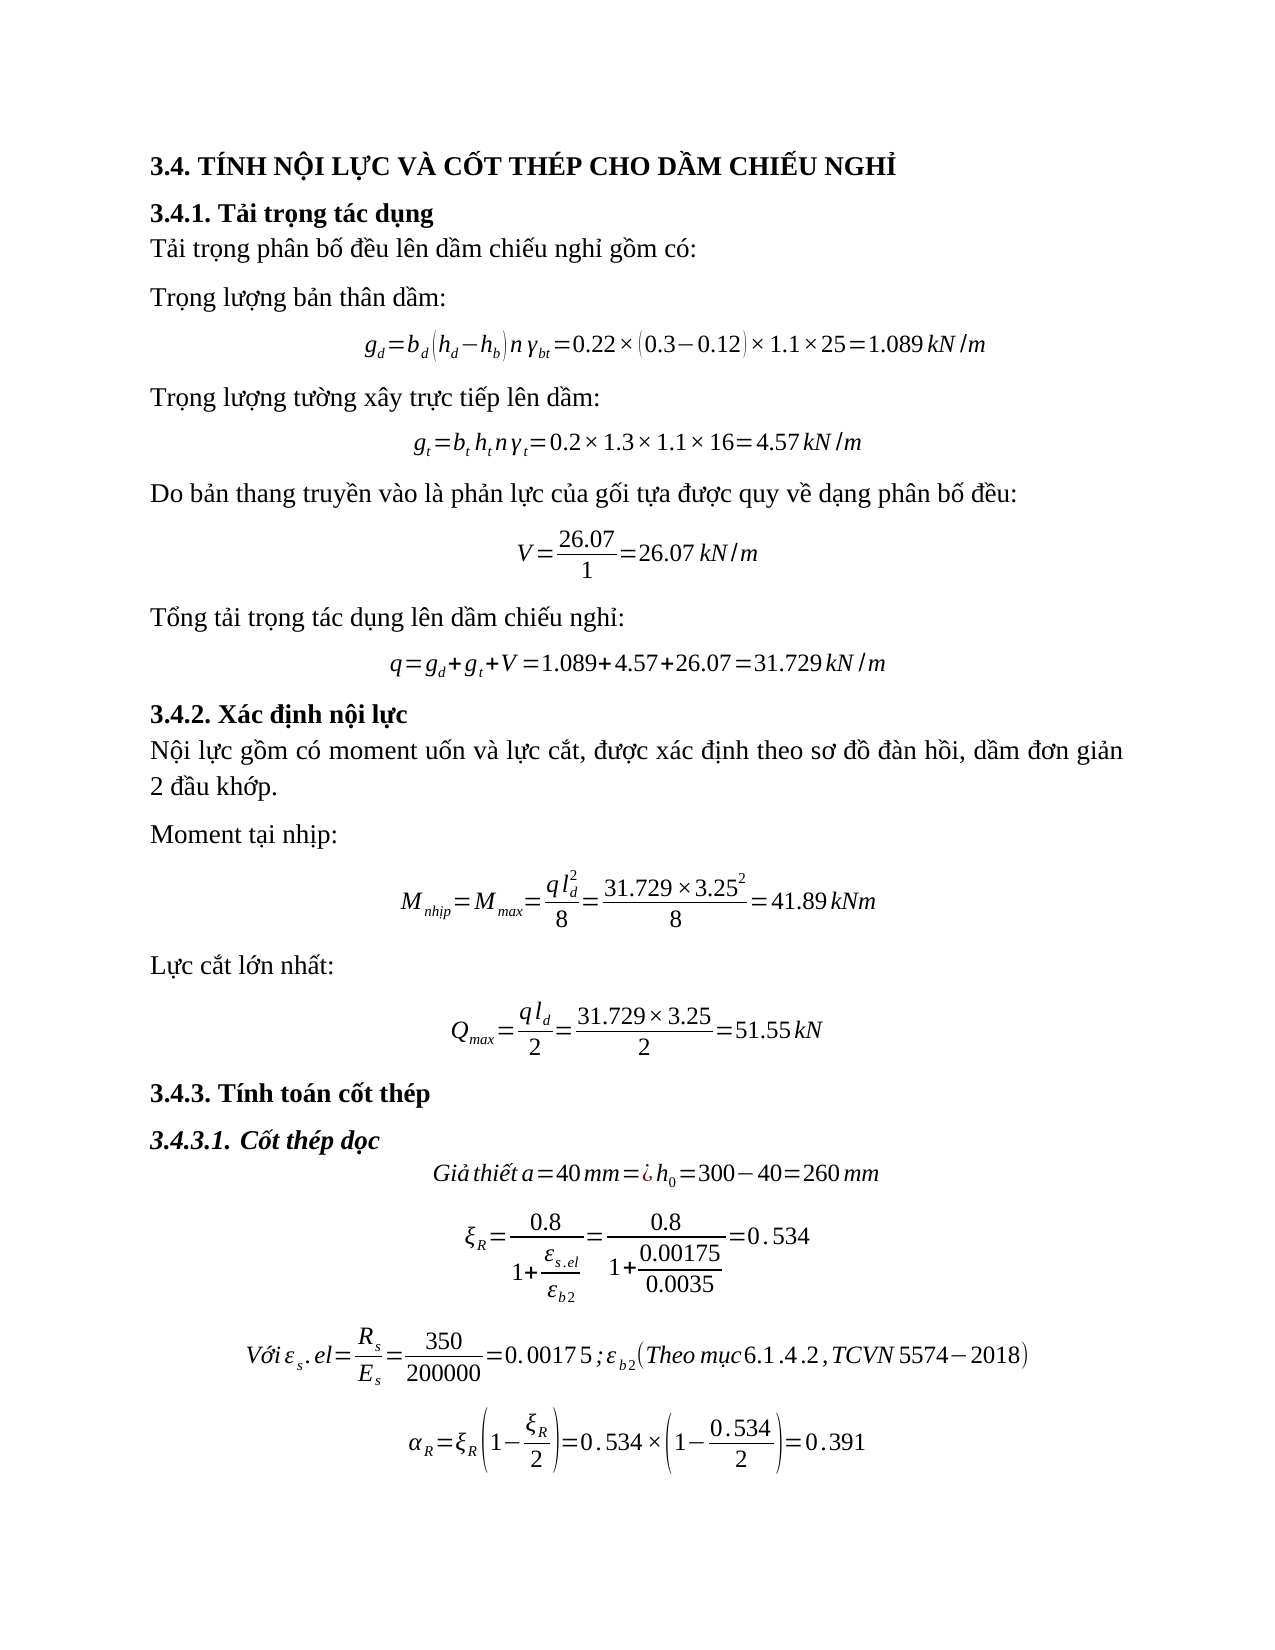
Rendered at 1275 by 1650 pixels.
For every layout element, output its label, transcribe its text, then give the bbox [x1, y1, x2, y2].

text Trọng lượng tường xây trực tiếp lên dầm: [150, 381, 1125, 412]
subtitle Tải trọng tác dụng [150, 197, 1125, 228]
text Moment tại nhịp: [150, 818, 1125, 849]
subtitle Cốt thép dọc [150, 1124, 1125, 1155]
text Tải trọng phân bố đều lên dầm chiếu nghỉ gồm có: [150, 232, 1125, 263]
subtitle TÍNH NỘI LỰC VÀ CỐT THÉP CHO DẦM CHIẾU NGHỈ [150, 150, 1125, 181]
text Do bản thang truyền vào là phản lực của gối tựa được quy về dạng phân bố đều: [150, 477, 1125, 508]
text Tổng tải trọng tác dụng lên dầm chiếu nghỉ: [150, 602, 1125, 633]
subtitle Tính toán cốt thép [150, 1077, 1125, 1109]
text Trọng lượng bản thân dầm: [150, 281, 1125, 312]
subtitle Xác định nội lực [150, 698, 1125, 729]
text Lực cắt lớn nhất: [150, 949, 1125, 981]
text Nội lực gồm có moment uốn và lực cắt, được xác định theo sơ đồ đàn hồi, dầm đơn giản 2 đầu khớp. [150, 734, 1125, 801]
